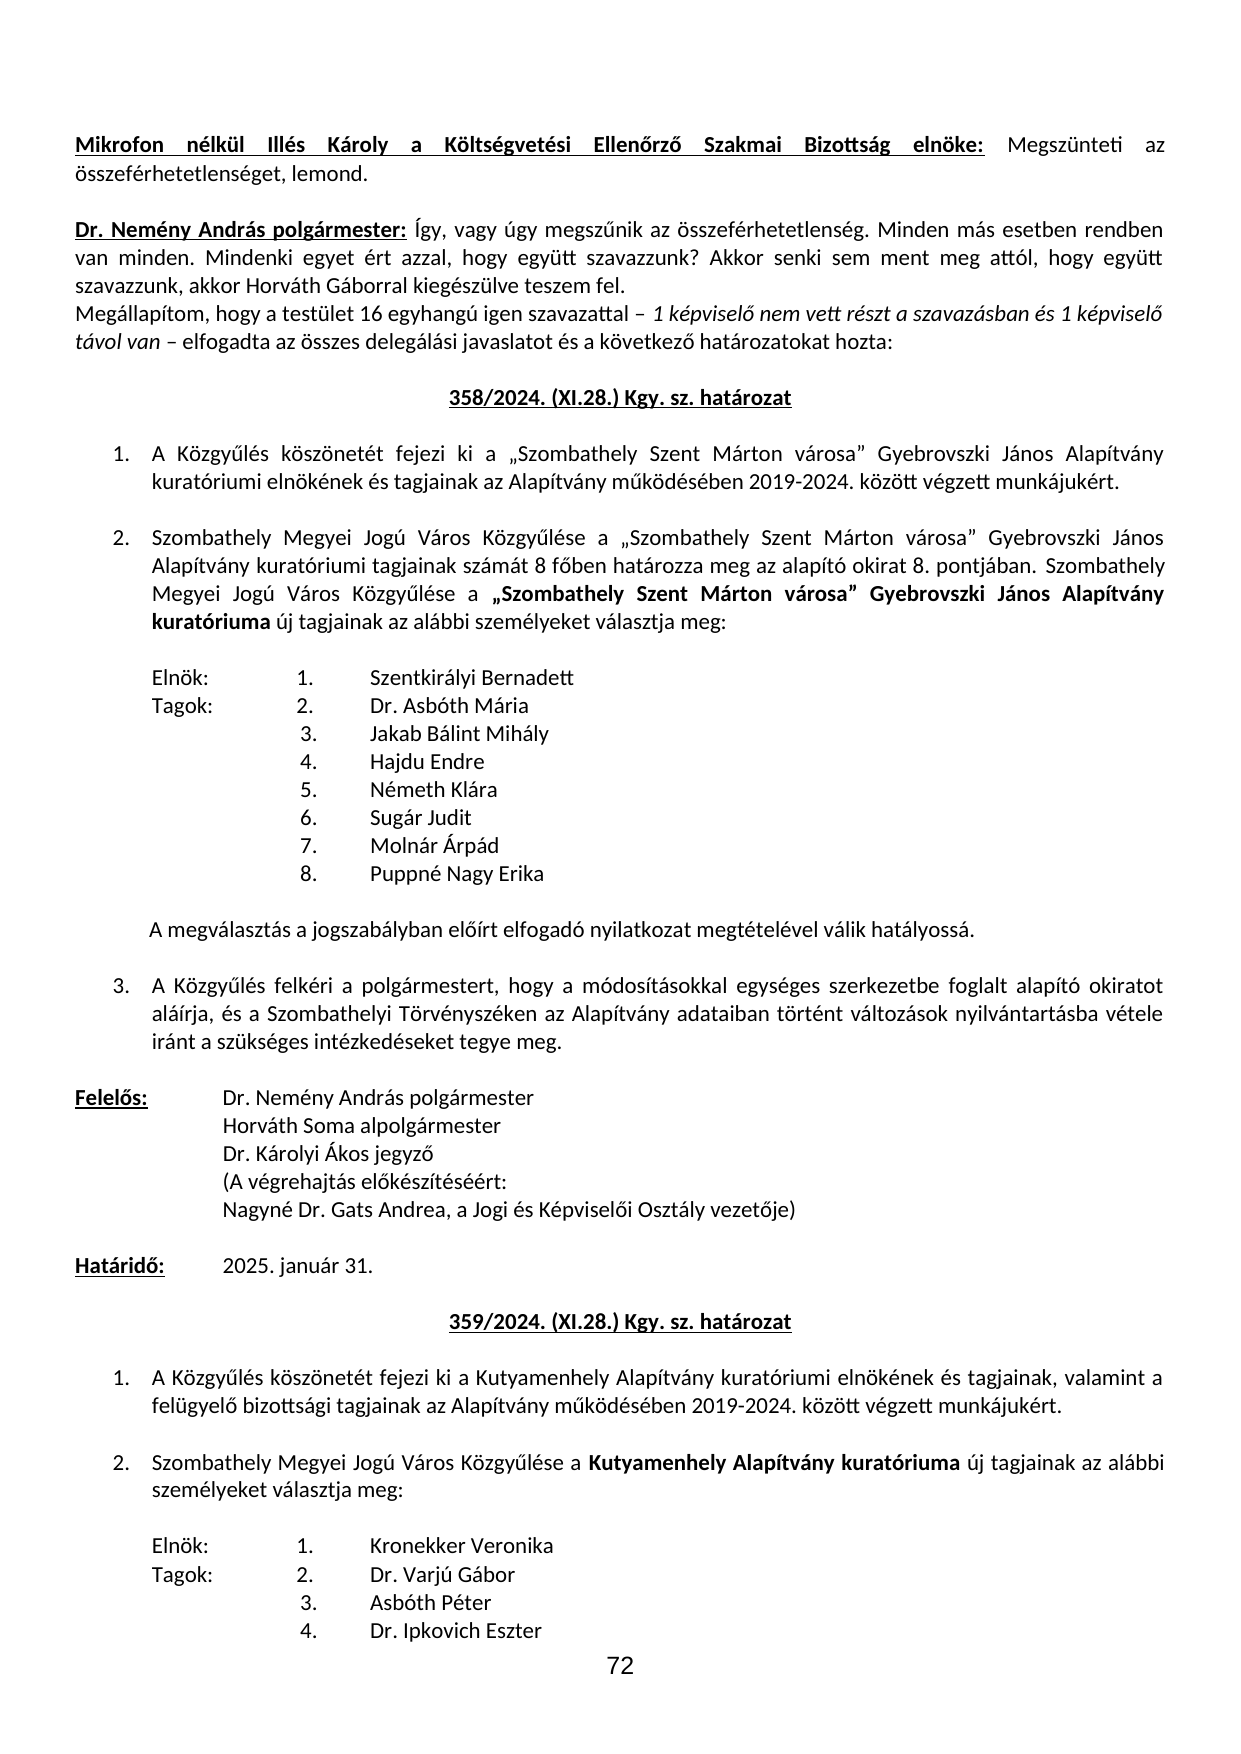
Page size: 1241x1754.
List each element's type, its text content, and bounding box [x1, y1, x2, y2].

text Tagok: 2. Dr. Asbóth Mária [152, 691, 1165, 719]
text Felelős: Dr. Nemény András polgármester [75, 1083, 1165, 1111]
list A Közgyűlés köszönetét fejezi ki a Kutyamenhely Alapítvány kuratóriumi elnökének és tagjainak, valamint a felügyelő bizottsági tagjainak az Alapítvány működésében 2019-2024. között végzett munkájukért. [112, 1363, 1165, 1419]
text A megválasztás a jogszabályban előírt elfogadó nyilatkozat megtételével válik hatályossá. [149, 915, 1165, 943]
list Szombathely Megyei Jogú Város Közgyűlése a Kutyamenhely Alapítvány kuratóriuma új tagjainak az alábbi személyeket választja meg: [112, 1448, 1165, 1504]
text (A végrehajtás előkészítéséért: [75, 1167, 1165, 1195]
text Megállapítom, hogy a testület 16 egyhangú igen szavazattal – 1 képviselő nem vett részt a szavazásban és 1 képviselő távol van – elfogadta az összes delegálási javaslatot és a következő határozatokat hozta: [75, 299, 1165, 355]
list A Közgyűlés köszönetét fejezi ki a „Szombathely Szent Márton városa” Gyebrovszki János Alapítvány kuratóriumi elnökének és tagjainak az Alapítvány működésében 2019-2024. között végzett munkájukért. [112, 439, 1165, 495]
text 5. Németh Klára [112, 775, 1165, 803]
text 358/2024. (XI.28.) Kgy. sz. határozat [75, 383, 1165, 411]
text 4. Dr. Ipkovich Eszter [112, 1616, 1165, 1644]
text Horváth Soma alpolgármester [149, 1111, 1165, 1139]
text 3. Jakab Bálint Mihály [112, 719, 1165, 747]
text Határidő: 2025. január 31. [75, 1251, 1165, 1279]
text 8. Puppné Nagy Erika [112, 859, 1165, 887]
text Dr. Károlyi Ákos jegyző [149, 1139, 1165, 1167]
list A Közgyűlés felkéri a polgármestert, hogy a módosításokkal egységes szerkezetbe foglalt alapító okiratot aláírja, és a Szombathelyi Törvényszéken az Alapítvány adataiban történt változások nyilvántartásba vétele iránt a szükséges intézkedéseket tegye meg. [112, 971, 1165, 1055]
text 6. Sugár Judit [112, 803, 1165, 831]
text Dr. Nemény András polgármester: Így, vagy úgy megszűnik az összeférhetetlenség. Minden más esetben rendben van minden. Mindenki egyet ért azzal, hogy együtt szavazzunk? Akkor senki sem ment meg attól, hogy együtt szavazzunk, akkor Horváth Gáborral kiegészülve teszem fel. [75, 215, 1165, 299]
text 359/2024. (XI.28.) Kgy. sz. határozat [75, 1307, 1165, 1336]
list Szombathely Megyei Jogú Város Közgyűlése a „Szombathely Szent Márton városa” Gyebrovszki János Alapítvány kuratóriumi tagjainak számát 8 főben határozza meg az alapító okirat 8. pontjában. Szombathely Megyei Jogú Város Közgyűlése a „Szombathely Szent Márton városa” Gyebrovszki János Alapítvány kuratóriuma új tagjainak az alábbi személyeket választja meg: [112, 523, 1165, 635]
text Nagyné Dr. Gats Andrea, a Jogi és Képviselői Osztály vezetője) [222, 1195, 1165, 1223]
text 3. Asbóth Péter [112, 1588, 1165, 1616]
text 4. Hajdu Endre [112, 747, 1165, 775]
text Elnök: 1. Szentkirályi Bernadett [152, 663, 1165, 691]
text Elnök: 1. Kronekker Veronika [152, 1532, 1165, 1560]
text Mikrofon nélkül Illés Károly a Költségvetési Ellenőrző Szakmai Bizottság elnöke: Megszünteti az összeférhetetlenséget, lemond. [75, 131, 1165, 187]
text 7. Molnár Árpád [112, 831, 1165, 859]
text Tagok: 2. Dr. Varjú Gábor [152, 1560, 1165, 1588]
